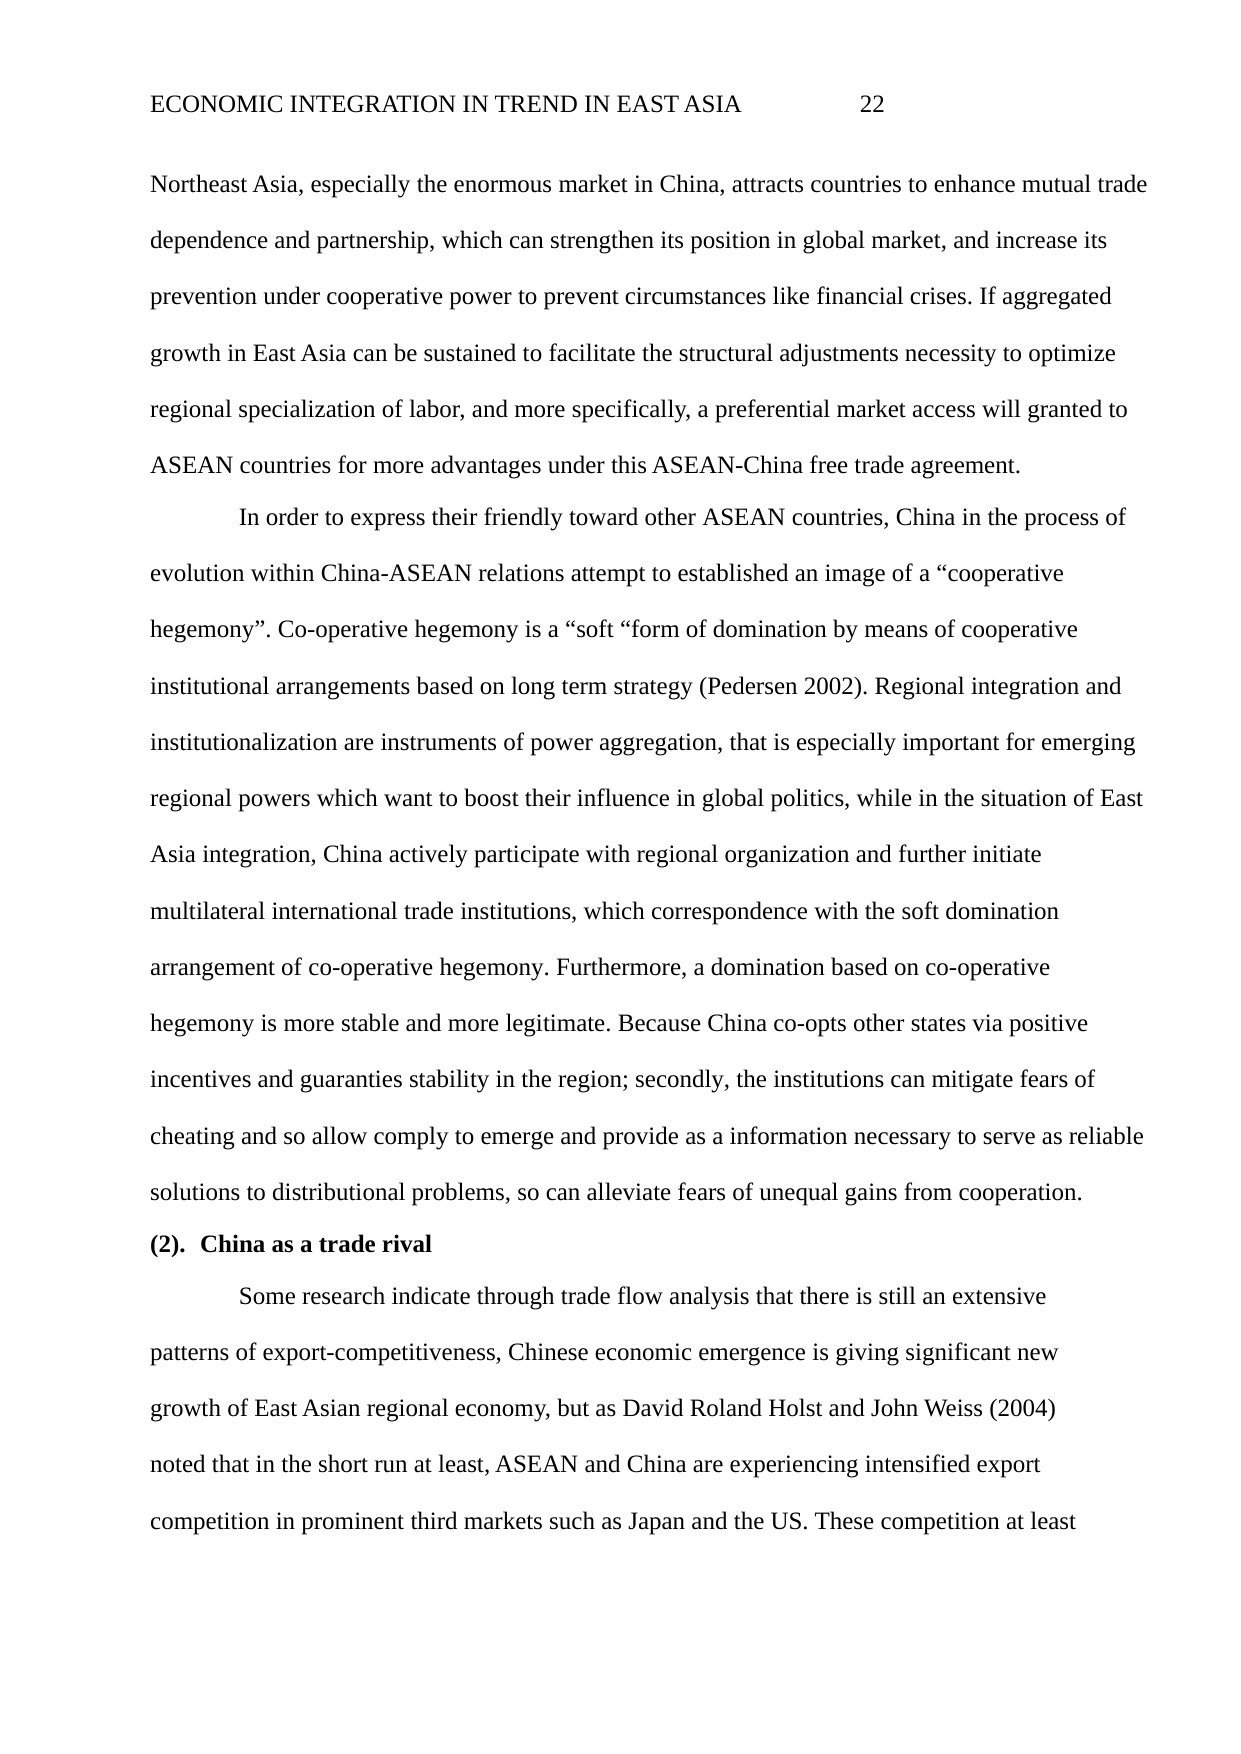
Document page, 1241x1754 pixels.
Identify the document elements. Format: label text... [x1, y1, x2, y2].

text In order to express their friendly toward other ASEAN countries, China in the process of evolution within China-ASEAN relations attempt to established an image of a “cooperative hegemony”. Co-operative hegemony is a “soft “form of domination by means of cooperative institutional arrangements based on long term strategy (Pedersen 2002). Regional integration and institutionalization are instruments of power aggregation, that is especially important for emerging regional powers which want to boost their influence in global politics, while in the situation of East Asia integration, China actively participate with regional organization and further initiate multilateral international trade institutions, which correspondence with the soft domination arrangement of co-operative hegemony. Furthermore, a domination based on co-operative hegemony is more stable and more legitimate. Because China co-opts other states via positive incentives and guaranties stability in the region; secondly, the institutions can mitigate fears of cheating and so allow comply to emerge and provide as a information necessary to serve as reliable solutions to distributional problems, so can alleviate fears of unequal gains from cooperation. [150, 498, 1154, 1210]
list China as a trade rival [150, 1224, 1090, 1262]
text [150, 1276, 1090, 1539]
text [150, 164, 1154, 483]
